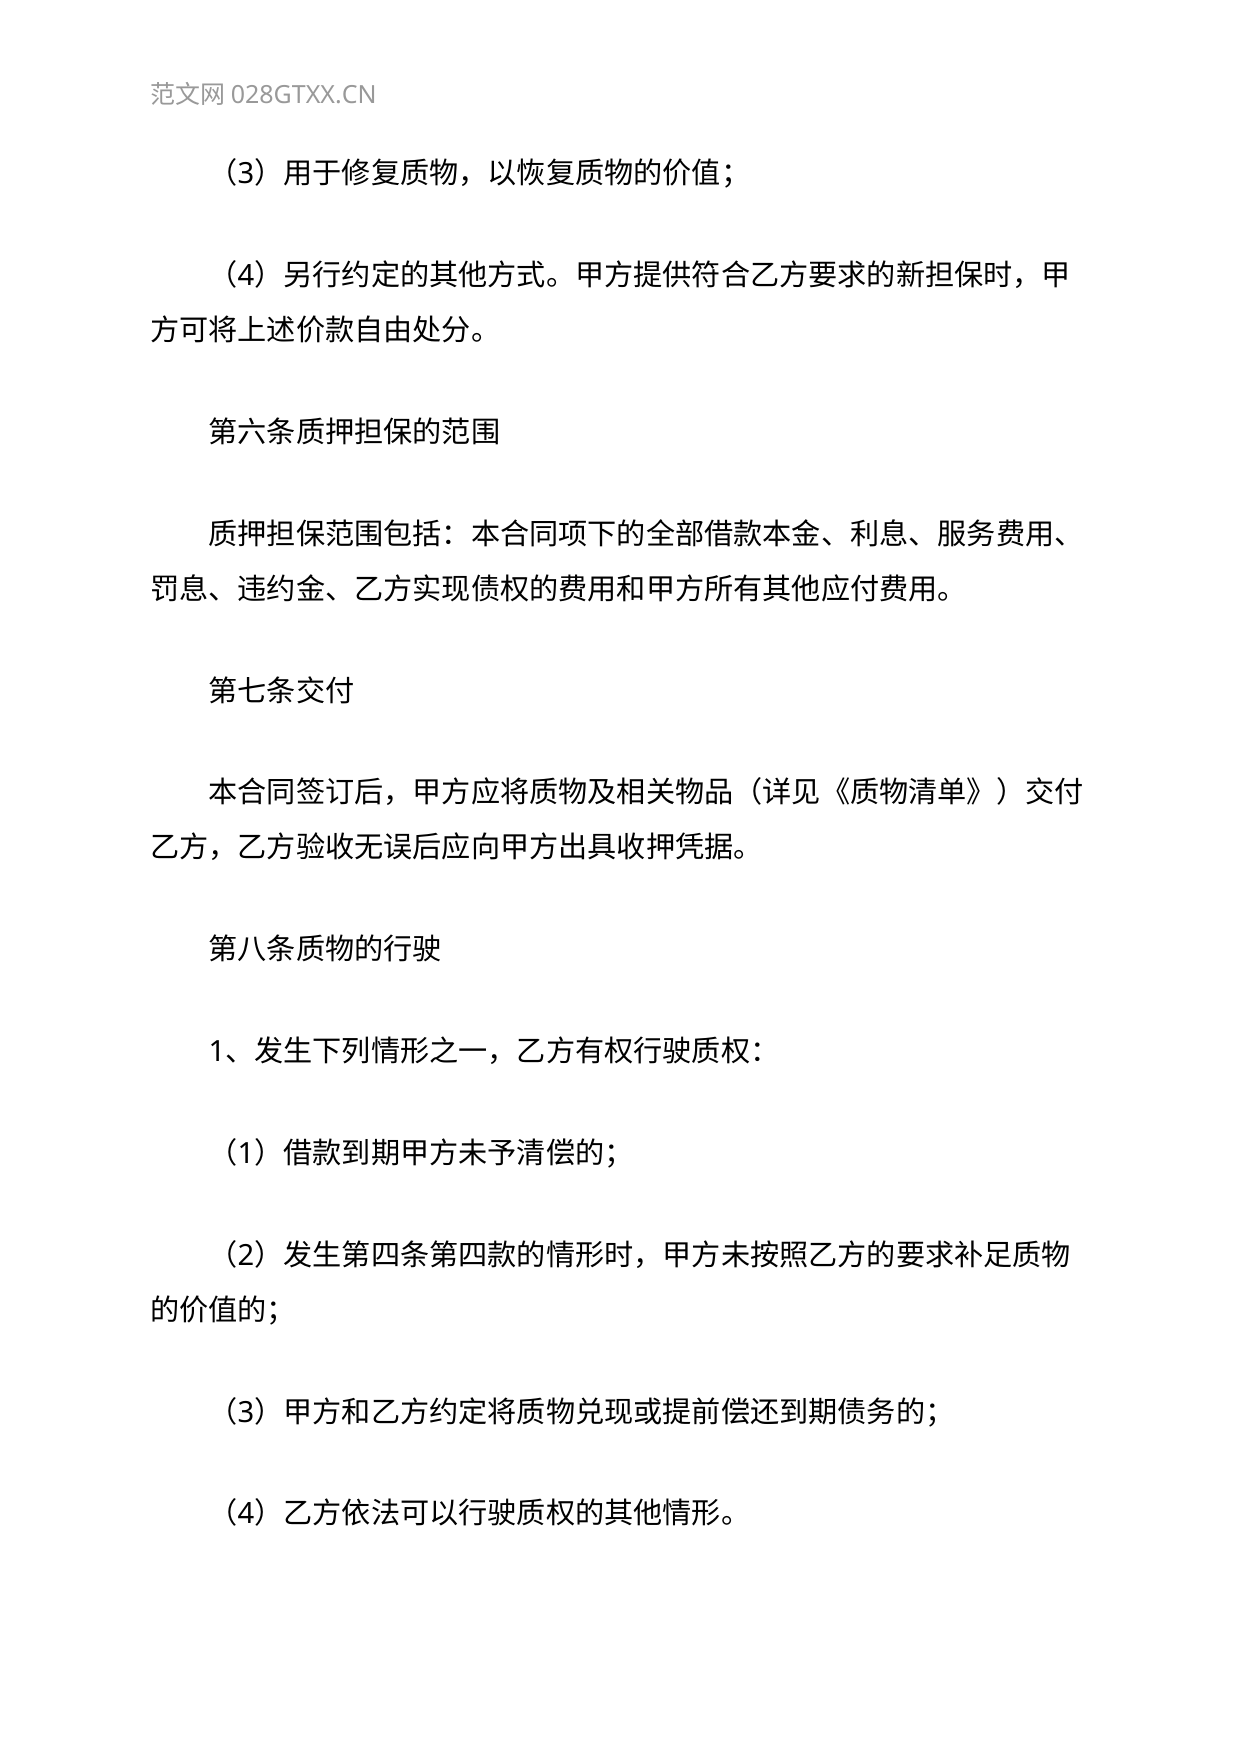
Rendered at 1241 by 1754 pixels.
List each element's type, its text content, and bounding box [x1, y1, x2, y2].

text （4）另行约定的其他方式。甲方提供符合乙方要求的新担保时，甲方可将上述价款自由处分。 [150, 252, 1090, 349]
text （3）用于修复质物，以恢复质物的价值； [150, 150, 1090, 192]
text 1、发生下列情形之一，乙方有权行驶质权： [150, 1027, 1090, 1070]
text （3）甲方和乙方约定将质物兑现或提前偿还到期债务的； [150, 1388, 1090, 1431]
text （4）乙方依法可以行驶质权的其他情形。 [150, 1490, 1090, 1532]
text 第六条质押担保的范围 [150, 409, 1090, 451]
text （2）发生第四条第四款的情形时，甲方未按照乙方的要求补足质物的价值的； [150, 1231, 1090, 1329]
text 第七条交付 [150, 667, 1090, 709]
text （1）借款到期甲方未予清偿的； [150, 1129, 1090, 1172]
text 本合同签订后，甲方应将质物及相关物品（详见《质物清单》）交付乙方，乙方验收无误后应向甲方出具收押凭据。 [150, 769, 1090, 866]
text 第八条质物的行驶 [150, 926, 1090, 968]
text 质押担保范围包括：本合同项下的全部借款本金、利息、服务费用、罚息、违约金、乙方实现债权的费用和甲方所有其他应付费用。 [150, 511, 1090, 608]
